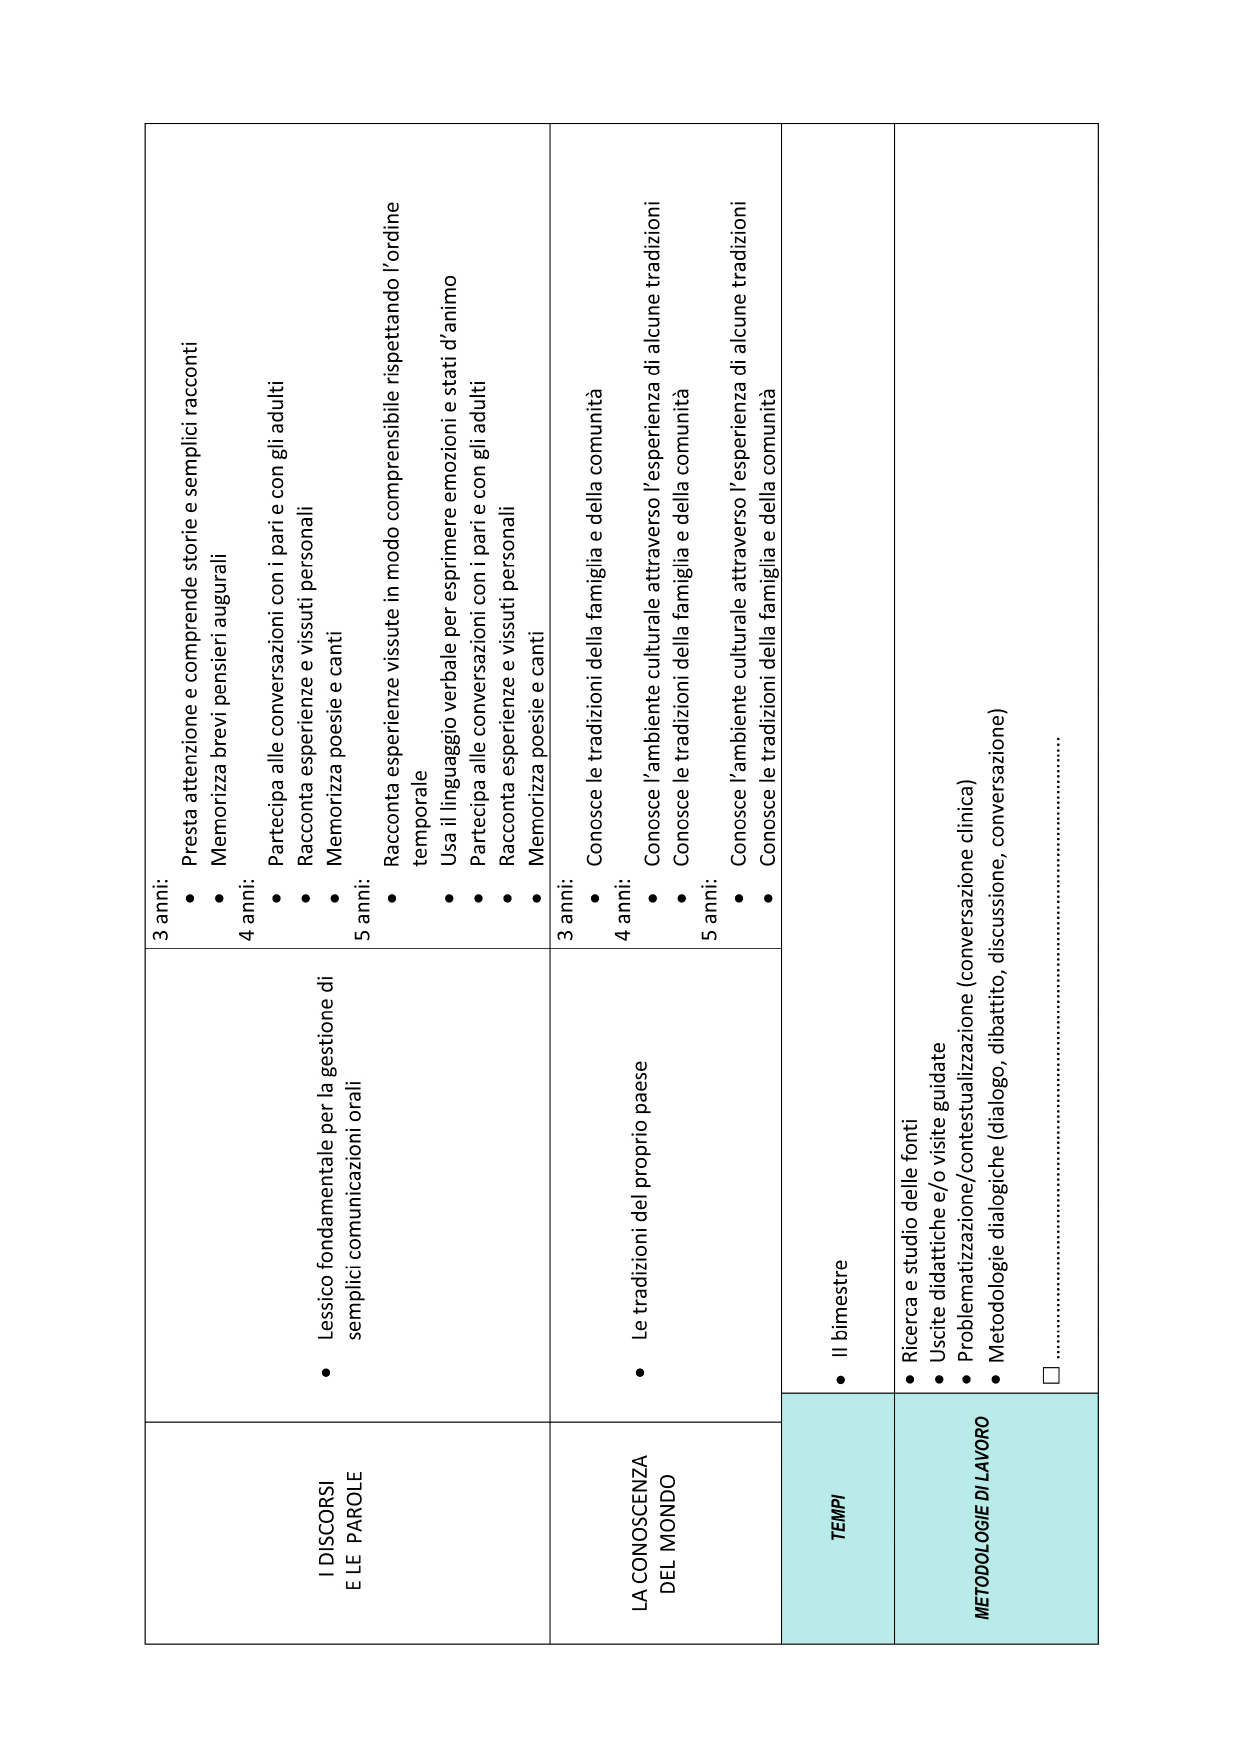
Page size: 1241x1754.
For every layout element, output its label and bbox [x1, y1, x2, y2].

picture [139, 118, 1102, 1651]
